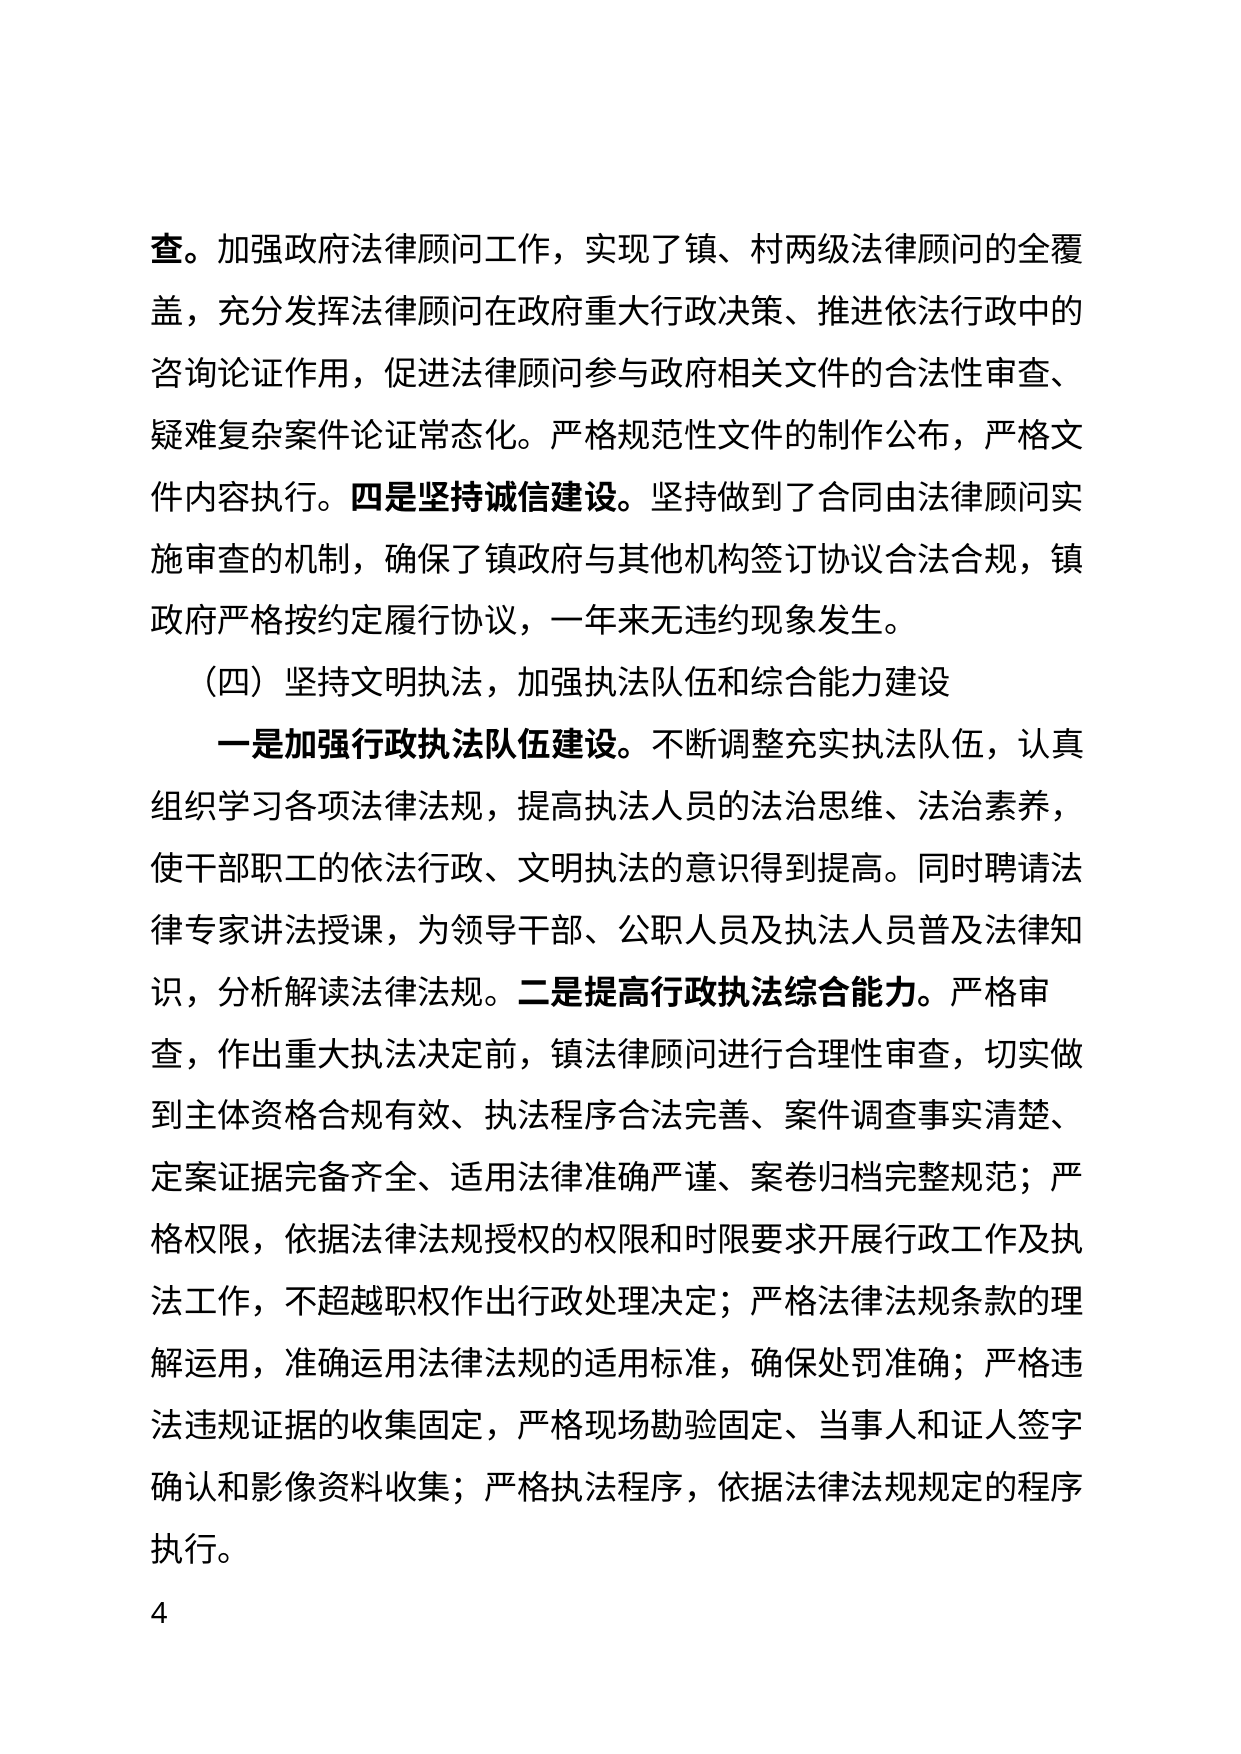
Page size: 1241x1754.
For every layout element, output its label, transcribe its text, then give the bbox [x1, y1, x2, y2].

text （四）坚持文明执法，加强执法队伍和综合能力建设 [151, 645, 1089, 707]
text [151, 212, 1089, 645]
text 一是加强行政执法队伍建设。不断调整充实执法队伍，认真组织学习各项法律法规，提高执法人员的法治思维、法治素养，使干部职工的依法行政、文明执法的意识得到提高。同时聘请法律专家讲法授课，为领导干部、公职人员及执法人员普及法律知识，分析解读法律法规。二是提高行政执法综合能力。严格审查，作出重大执法决定前，镇法律顾问进行合理性审查，切实做到主体资格合规有效、执法程序合法完善、案件调查事实清楚、定案证据完备齐全、适用法律准确严谨、案卷归档完整规范；严格权限，依据法律法规授权的权限和时限要求开展行政工作及执法工作，不超越职权作出行政处理决定；严格法律法规条款的理解运用，准确运用法律法规的适用标准，确保处罚准确；严格违法违规证据的收集固定，严格现场勘验固定、当事人和证人签字确认和影像资料收集；严格执法程序，依据法律法规规定的程序执行。 [151, 707, 1089, 1573]
